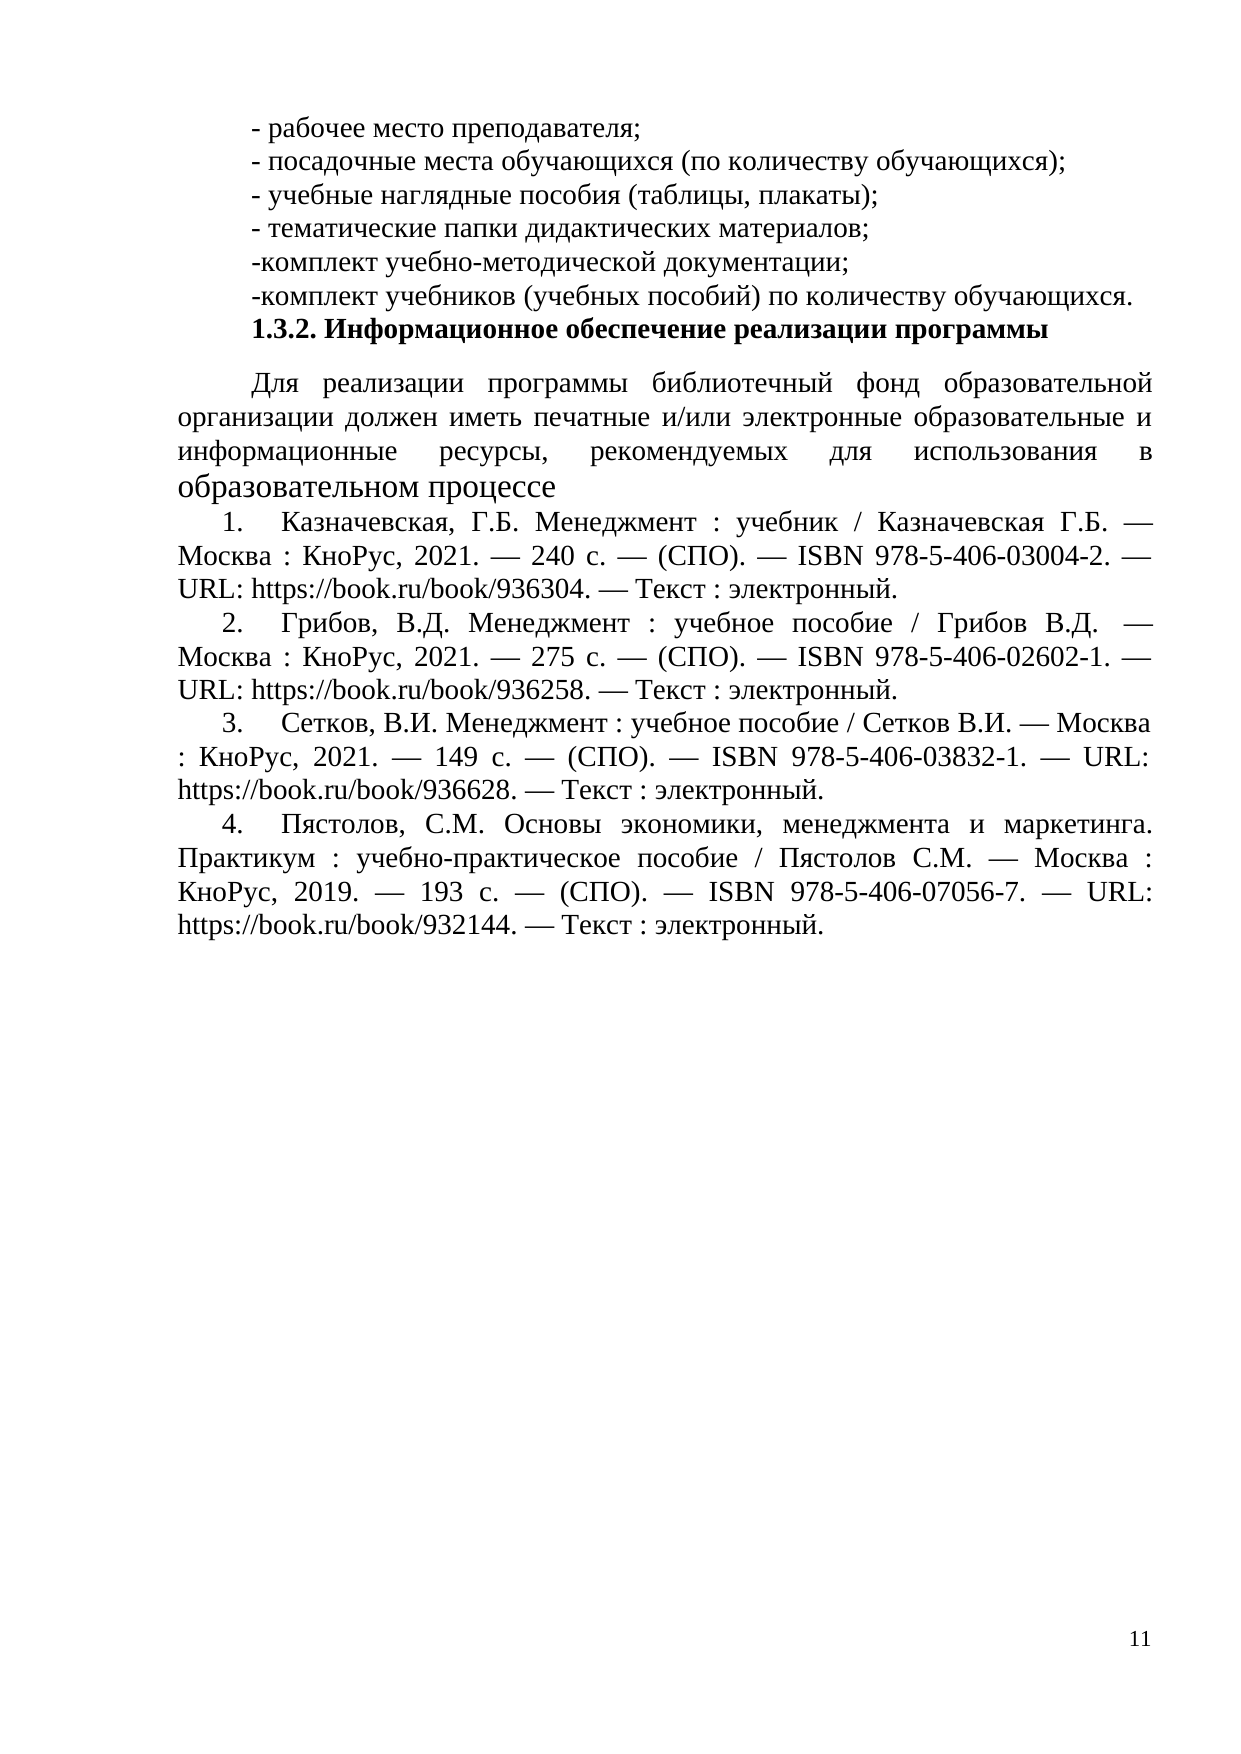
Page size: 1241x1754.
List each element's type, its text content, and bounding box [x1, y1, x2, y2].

list посадочные места обучающихся (по количеству обучающихся); [251, 144, 1226, 177]
text : КноРус, 2021. — 149 с. — (СПО). — ISBN 978-5-406-03832-1. — URL: [177, 739, 1226, 773]
list Пястолов, С.М. Основы экономики, менеджмента и маркетинга. Практикум : учебно-практическое пособие / Пястолов С.М. — Москва : КноРус, 2019. — 193 с. — (СПО). — ISBN 978-5-406-07056-7. — URL: https://book.ru/book/932144. — Текст : электронный. [177, 807, 1153, 941]
subtitle 1.3.2. Информационное обеспечение реализации программы [251, 312, 1226, 345]
list учебные наглядные пособия (таблицы, плакаты); [251, 177, 1226, 211]
list Казначевская, Г.Б. Менеджмент : учебник / Казначевская Г.Б. — Москва : КноРус, 2021. — 240 с. — (СПО). — ISBN 978-5-406-03004-2. — URL: https://book.ru/book/936304. — Текст : электронный. [177, 504, 1153, 605]
text -комплект учебно-методической документации; [251, 244, 1226, 278]
list Сетков, В.И. Менеджмент : учебное пособие / Сетков В.И. — Москва [222, 706, 1226, 739]
text Для реализации программы библиотечный фонд образовательной организации должен иметь печатные и/или электронные образовательные и информационные ресурсы, рекомендуемых для использования в образовательном процессе [177, 366, 1153, 504]
text -комплект учебников (учебных пособий) по количеству обучающихся. [251, 278, 1226, 312]
list тематические папки дидактических материалов; [251, 211, 1226, 244]
list рабочее место преподавателя; [251, 110, 1226, 144]
list Грибов, В.Д. Менеджмент : учебное пособие / Грибов В.Д. — Москва : КноРус, 2021. — 275 с. — (СПО). — ISBN 978-5-406-02602-1. — URL: https://book.ru/book/936258. — Текст : электронный. [177, 605, 1153, 706]
text https://book.ru/book/936628. — Текст : электронный. [177, 773, 1226, 807]
